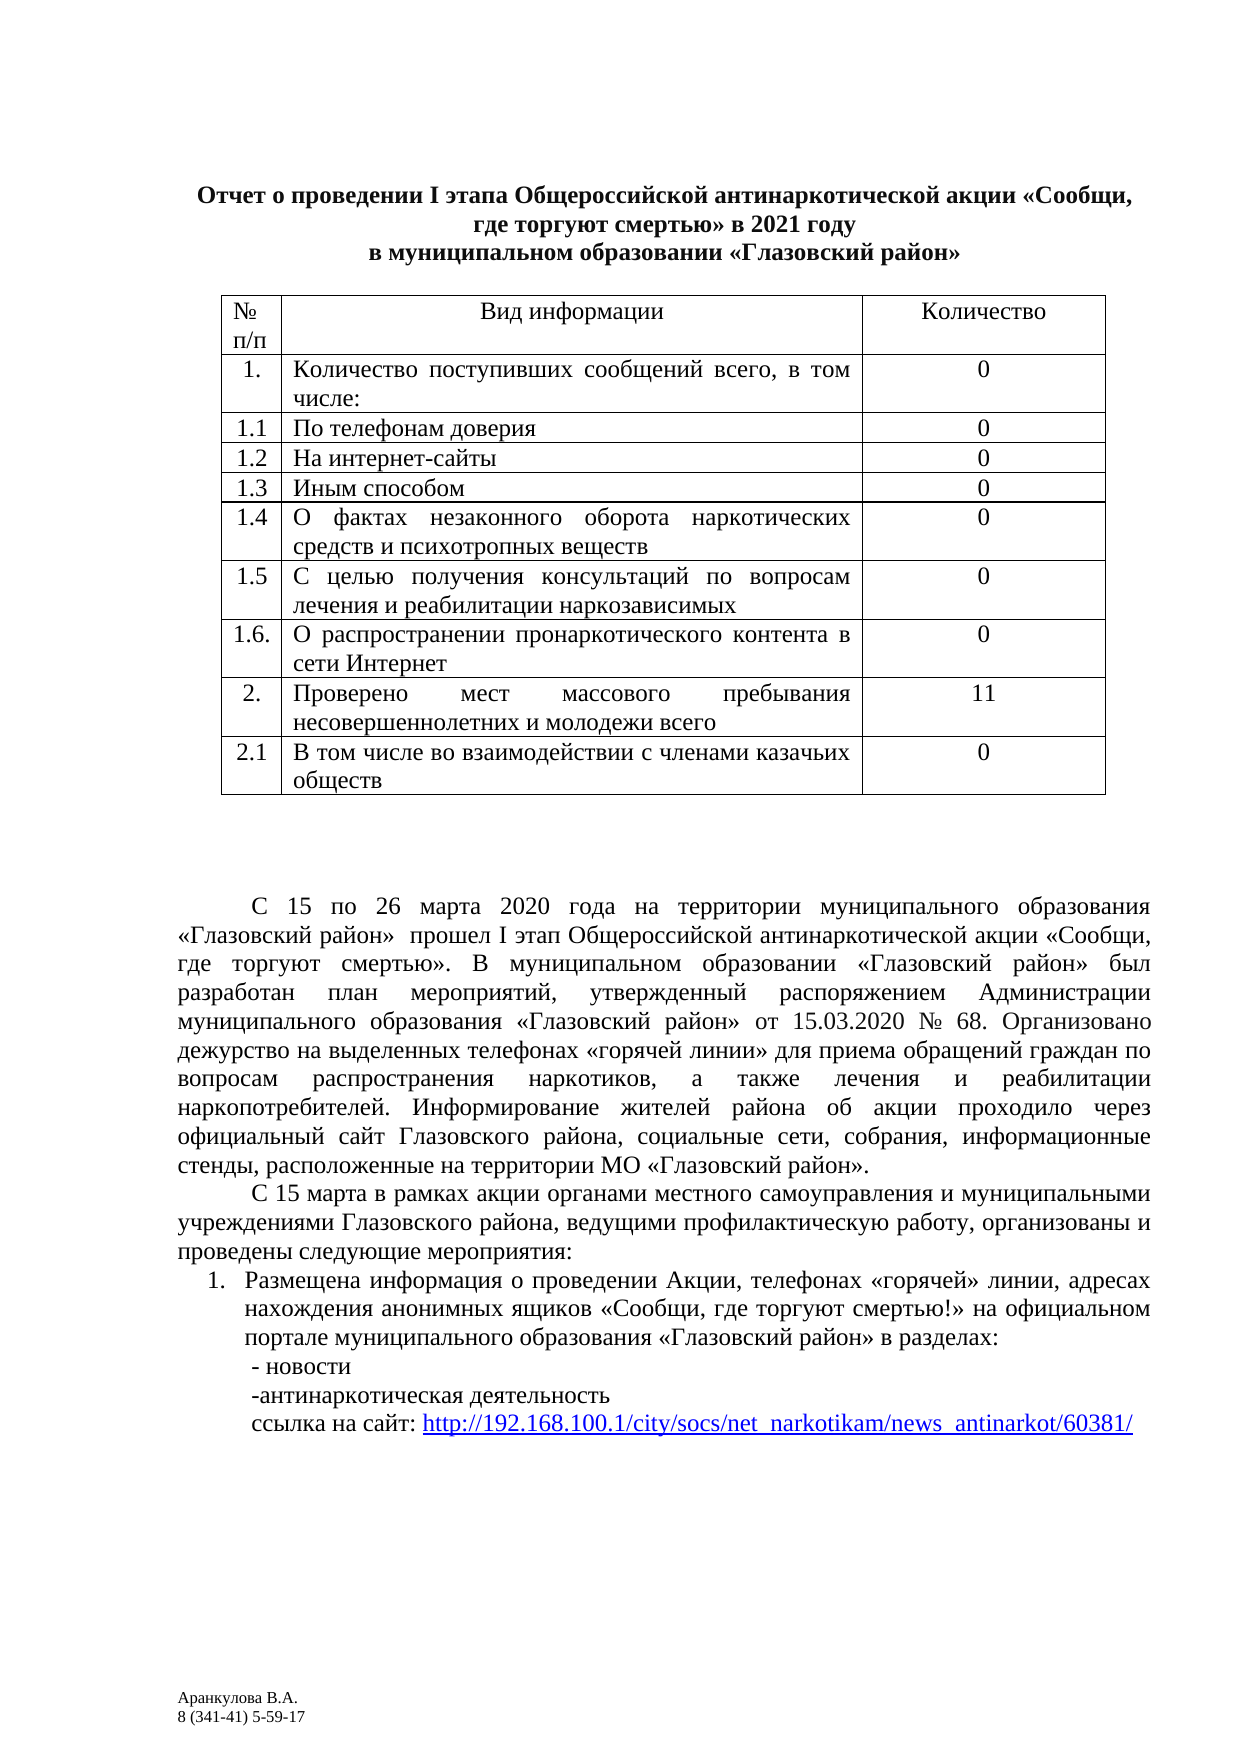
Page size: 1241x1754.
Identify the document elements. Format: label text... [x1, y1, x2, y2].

table_cell 0 [863, 355, 1105, 412]
table_cell Количество поступивших сообщений всего, в том числе: [282, 355, 862, 412]
table_cell 1.3 [222, 473, 281, 501]
table_cell 2. [222, 678, 281, 736]
table_cell 1.4 [222, 503, 281, 560]
table_cell 2.1 [222, 737, 281, 794]
text - новости [177, 1351, 1152, 1380]
table_cell 0 [863, 413, 1105, 442]
text в муниципальном образовании «Глазовский район» [177, 237, 1152, 266]
table_cell 1. [222, 355, 281, 412]
text Отчет о проведении I этапа Общероссийской антинаркотической акции «Сообщи, где торгуют смертью» в 2021 году [177, 180, 1152, 237]
table_cell 1.6. [222, 620, 281, 677]
list Размещена информация о проведении Акции, телефонах «горячей» линии, адресах нахождения анонимных ящиков «Сообщи, где торгуют смертью!» на официальном портале муниципального образования «Глазовский район» в разделах: [207, 1265, 1152, 1351]
text С 15 марта в рамках акции органами местного самоуправления и муниципальными учреждениями Глазовского района, ведущими профилактическую работу, организованы и проведены следующие мероприятия: [177, 1178, 1152, 1265]
table_cell 0 [863, 561, 1105, 618]
table_cell Иным способом [282, 473, 862, 501]
table_cell О распространении пронаркотического контента в сети Интернет [282, 620, 862, 677]
table_cell О фактах незаконного оборота наркотических средств и психотропных веществ [282, 503, 862, 560]
table_cell 0 [863, 473, 1105, 501]
table_cell По телефонам доверия [282, 413, 862, 442]
table_header Вид информации [282, 296, 862, 353]
table_cell 1.1 [222, 413, 281, 442]
table_cell 11 [863, 678, 1105, 736]
table_cell 1.2 [222, 443, 281, 472]
text С 15 по 26 марта 2020 года на территории муниципального образования «Глазовский район» прошел I этап Общероссийской антинаркотической акции «Сообщи, где торгуют смертью». В муниципальном образовании «Глазовский район» был разработан план мероприятий, утвержденный распоряжением Администрации муниципального образования «Глазовский район» от 15.03.2020 № 68. Организовано дежурство на выделенных телефонах «горячей линии» для приема обращений граждан по вопросам распространения наркотиков, а также лечения и реабилитации наркопотребителей. Информирование жителей района об акции проходило через официальный сайт Глазовского района, социальные сети, собрания, информационные стенды, расположенные на территории МО «Глазовский район». [177, 891, 1152, 1178]
table_cell 0 [863, 503, 1105, 560]
table_cell 0 [863, 620, 1105, 677]
table_cell С целью получения консультаций по вопросам лечения и реабилитации наркозависимых [282, 561, 862, 618]
table_cell 0 [863, 443, 1105, 472]
text ссылка на сайт: http://192.168.100.1/city/socs/net_narkotikam/news_antinarkot/60381/ [177, 1408, 1152, 1437]
table_header № п/п [222, 296, 281, 353]
table_header Количество [863, 296, 1105, 353]
table_cell Проверено мест массового пребывания несовершеннолетних и молодежи всего [282, 678, 862, 736]
text -антинаркотическая деятельность [177, 1380, 1152, 1408]
table_cell 0 [863, 737, 1105, 794]
table_cell На интернет-сайты [282, 443, 862, 472]
table_cell 1.5 [222, 561, 281, 618]
table_cell В том числе во взаимодействии с членами казачьих обществ [282, 737, 862, 794]
